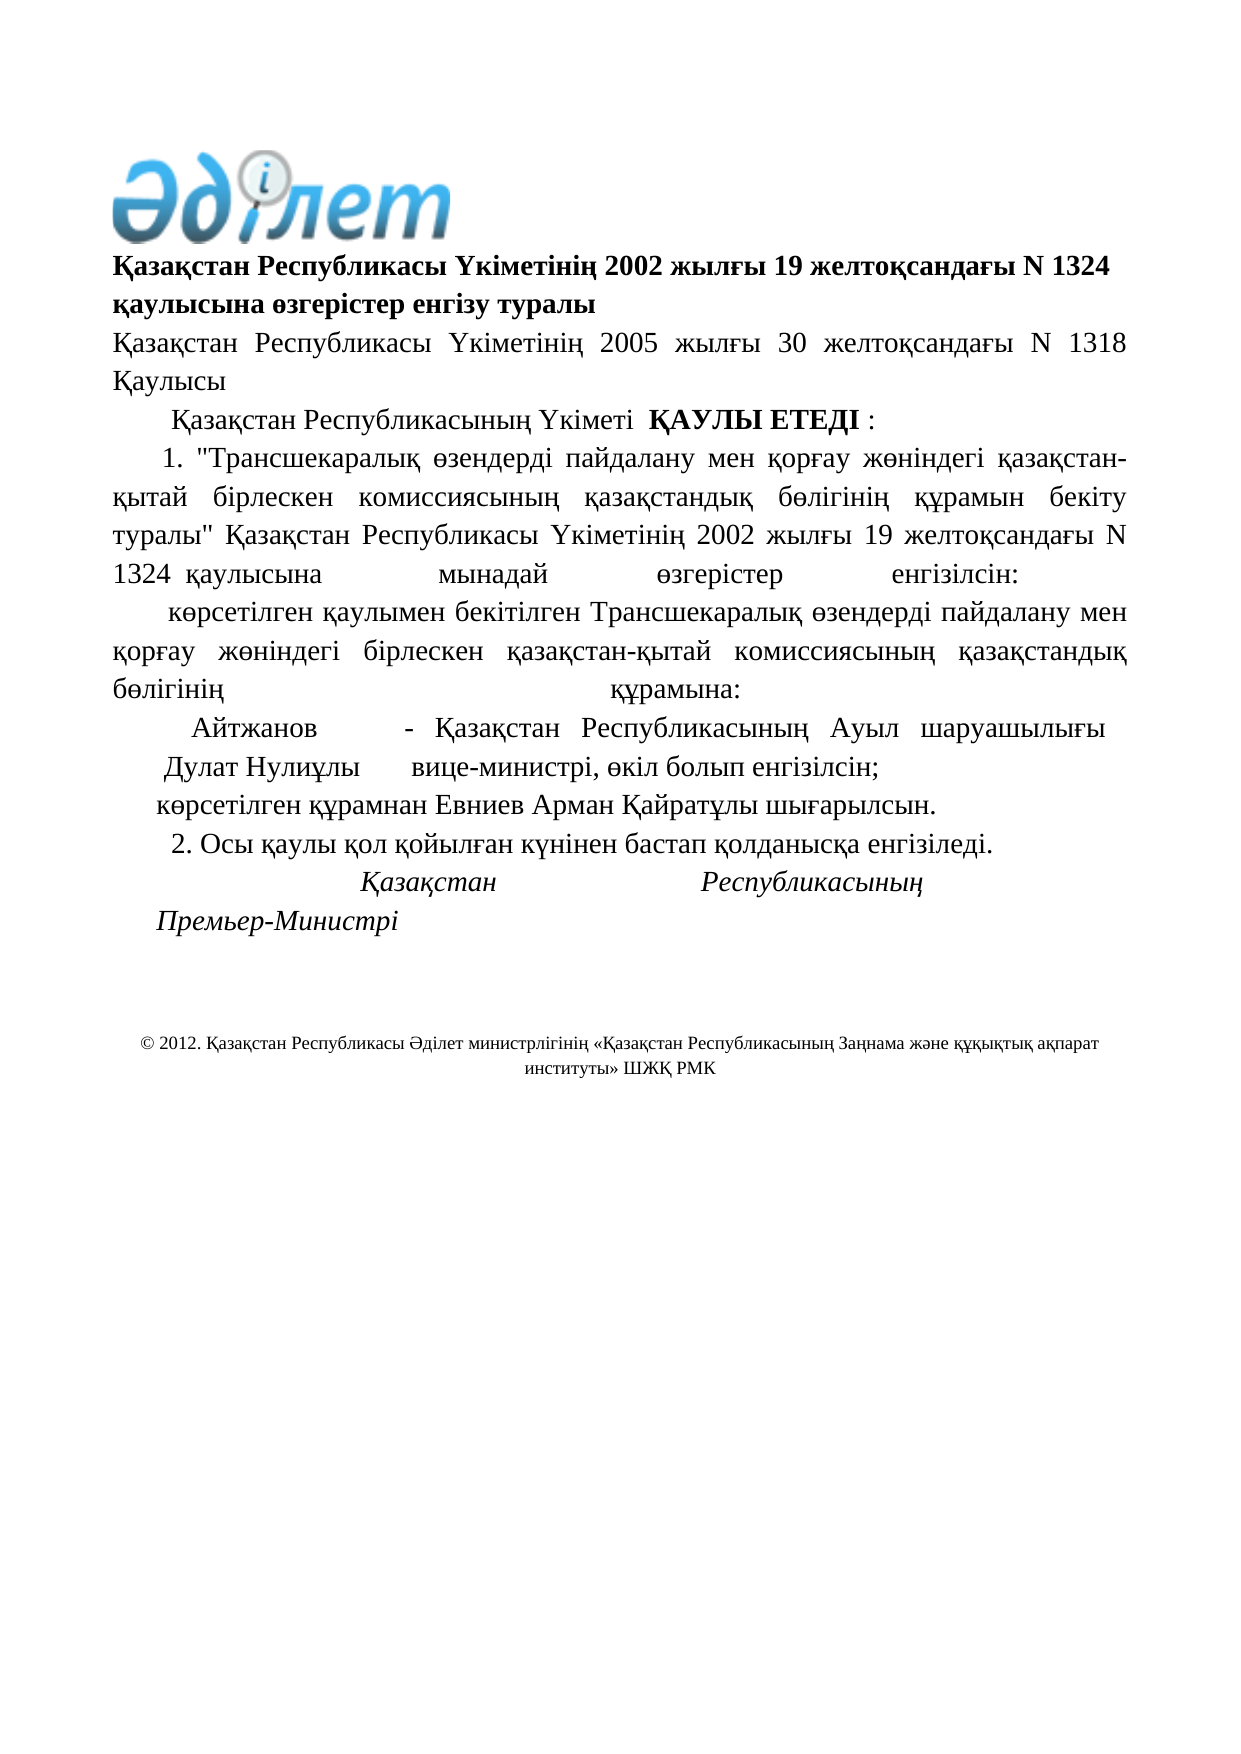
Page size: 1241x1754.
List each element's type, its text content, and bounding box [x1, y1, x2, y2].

text Қазақстан Республикасының Премьер-Министрі [112, 864, 1128, 936]
text © 2012. Қазақстан Республикасы Әділет министрлігінің «Қазақстан Республикасының Заңнама және құқықтық ақпарат институты» ШЖҚ РМК [112, 1032, 1128, 1078]
text Қазақстан Республикасының Үкiметi ҚАУЛЫ ЕТЕДI : [112, 402, 1128, 435]
text 2. Осы қаулы қол қойылған күнінен бастап қолданысқа енгiзiледi. [112, 826, 1128, 859]
picture [112, 150, 451, 244]
text көрсетiлген құрамнан Евниев Арман Қайратұлы шығарылсын. [112, 787, 1128, 821]
text Қазақстан Республикасы Yкiметiнiң 2002 жылғы 19 желтоқсандағы N 1324 қаулысына өзгерiстер енгiзу туралы [112, 248, 1128, 320]
text Қазақстан Республикасы Үкіметінің 2005 жылғы 30 желтоқсандағы N 1318 Қаулысы [112, 325, 1128, 397]
text 1. "Трансшекаралық өзендердi пайдалану мен қорғау жөнiндегi қазақстан-қытай бiрлескен комиссиясының қазақстандық бөлiгiнiң құрамын бекiту туралы" Қазақстан Республикасы Үкiметiнiң 2002 жылғы 19 желтоқсандағы N 1324 қаулысына мынадай өзгерiстер енгiзiлсiн: көрсетiлген қаулымен бекiтiлген Трансшекаралық өзендердi пайдалану мен қорғау жөнiндегi бiрлескен қазақстан-қытай комиссиясының қазақстандық бөлiгiнiң құрамына: Айтжанов - Қазақстан Республикасының Ауыл шаруашылығы Дулат Нулиұлы вице-министрi, өкiл болып енгiзiлсiн; [112, 440, 1128, 782]
